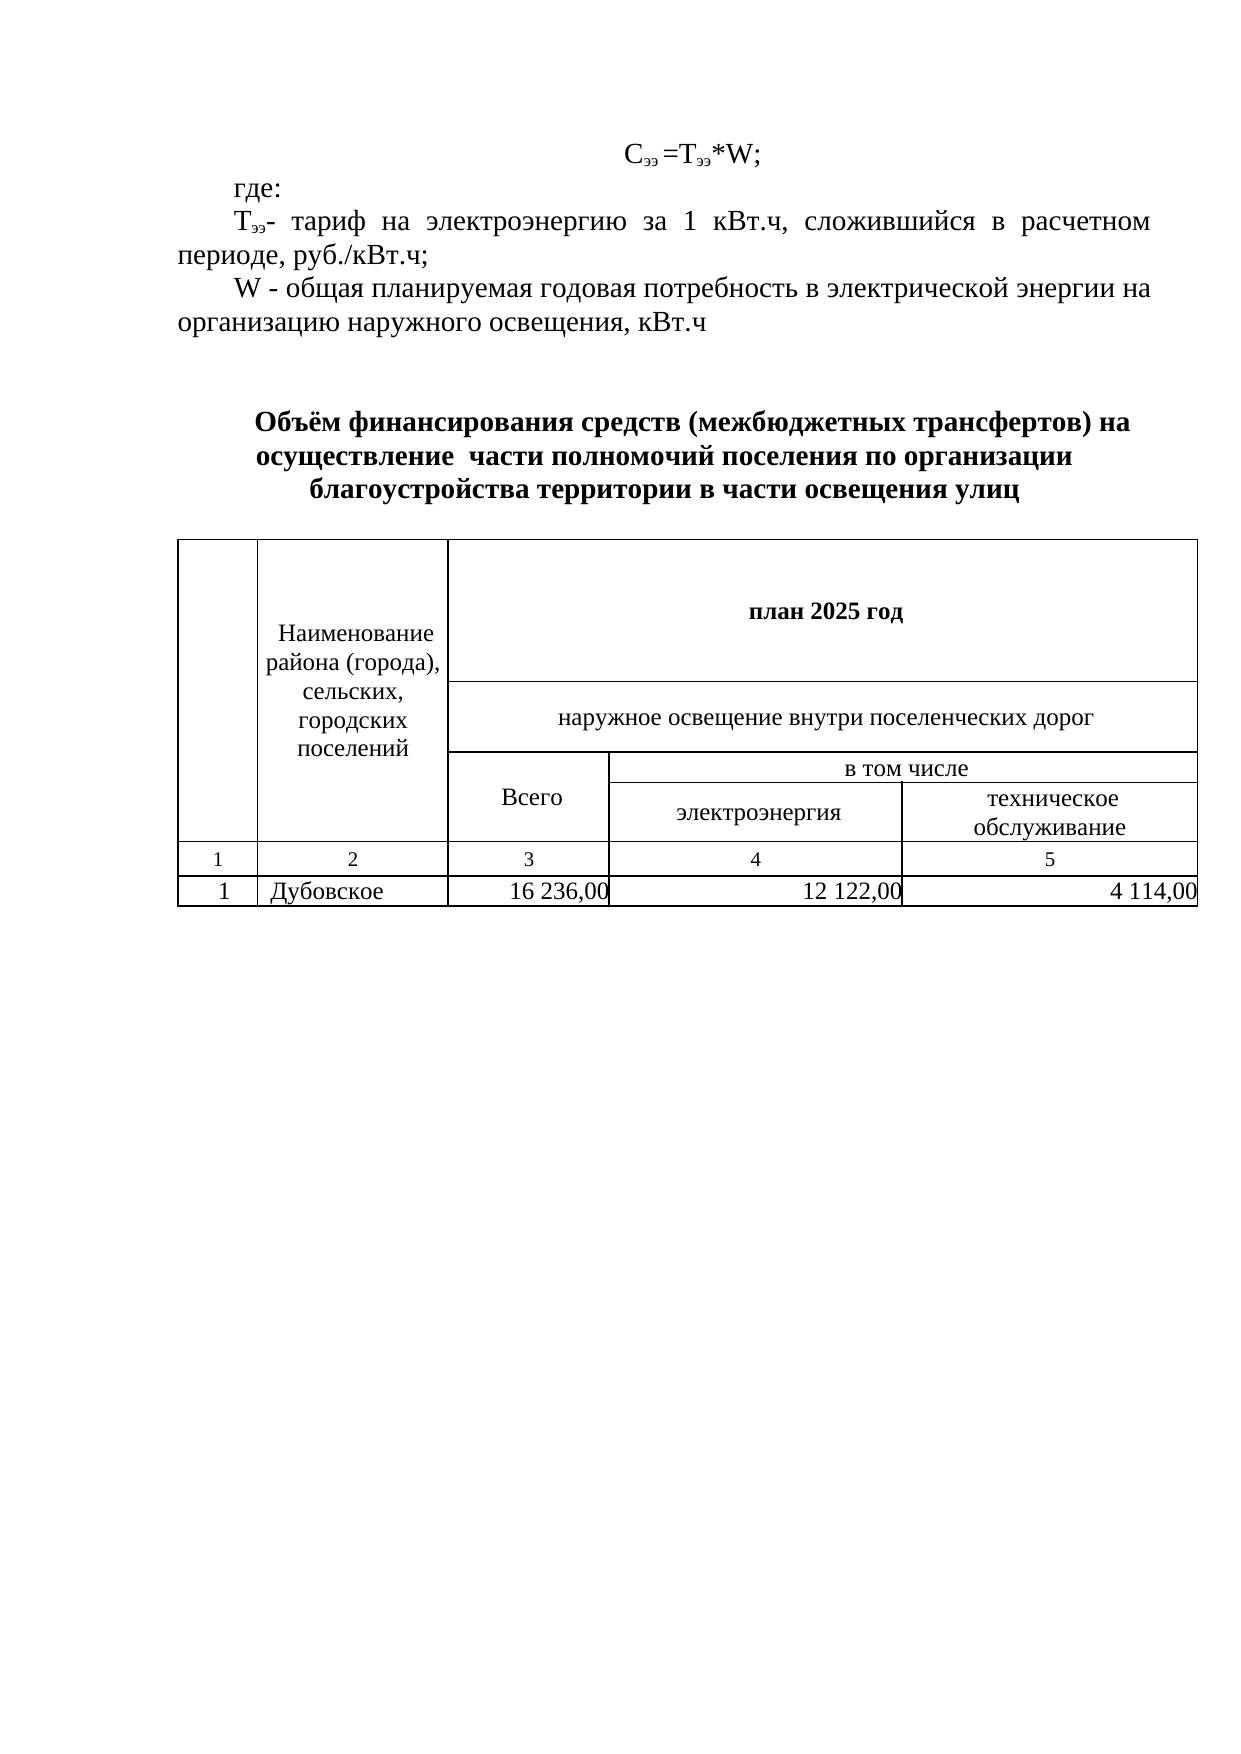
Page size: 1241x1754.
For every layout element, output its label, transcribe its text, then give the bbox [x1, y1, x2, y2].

text где: [177, 170, 1152, 203]
text Сээ =Тээ*W; [177, 136, 1152, 170]
table_cell техническое обслуживание [903, 783, 1197, 841]
table_cell Всего [449, 753, 608, 841]
table_cell 4 [610, 842, 901, 875]
table_header план 2025 год [449, 540, 1197, 681]
table_cell 4 114,00 [903, 877, 1197, 905]
table_header Наименование района (города), сельских, городских поселений [258, 540, 447, 841]
table_cell 3 [449, 842, 608, 875]
table_cell 16 236,00 [449, 877, 608, 905]
table_cell 1 [179, 842, 257, 875]
table_cell в том числе [610, 753, 1197, 781]
table_cell 1 [179, 877, 257, 905]
table_cell Дубовское [258, 877, 447, 905]
table_cell 2 [258, 842, 447, 875]
table_cell 12 122,00 [610, 877, 901, 905]
text Объём финансирования средств (межбюджетных трансфертов) на осуществление части полномочий поселения по организации благоустройства территории в части освещения улиц [177, 404, 1152, 505]
table_header [179, 540, 257, 841]
text W - общая планируемая годовая потребность в электрической энергии на организацию наружного освещения, кВт.ч [177, 270, 1152, 337]
table_cell 5 [903, 842, 1197, 875]
table_cell электроэнергия [610, 783, 901, 841]
text Тээ- тариф на электроэнергию за 1 кВт.ч, сложившийся в расчетном периоде, руб./кВт.ч; [177, 203, 1152, 270]
table_cell наружное освещение внутри поселенческих дорог [449, 682, 1197, 751]
